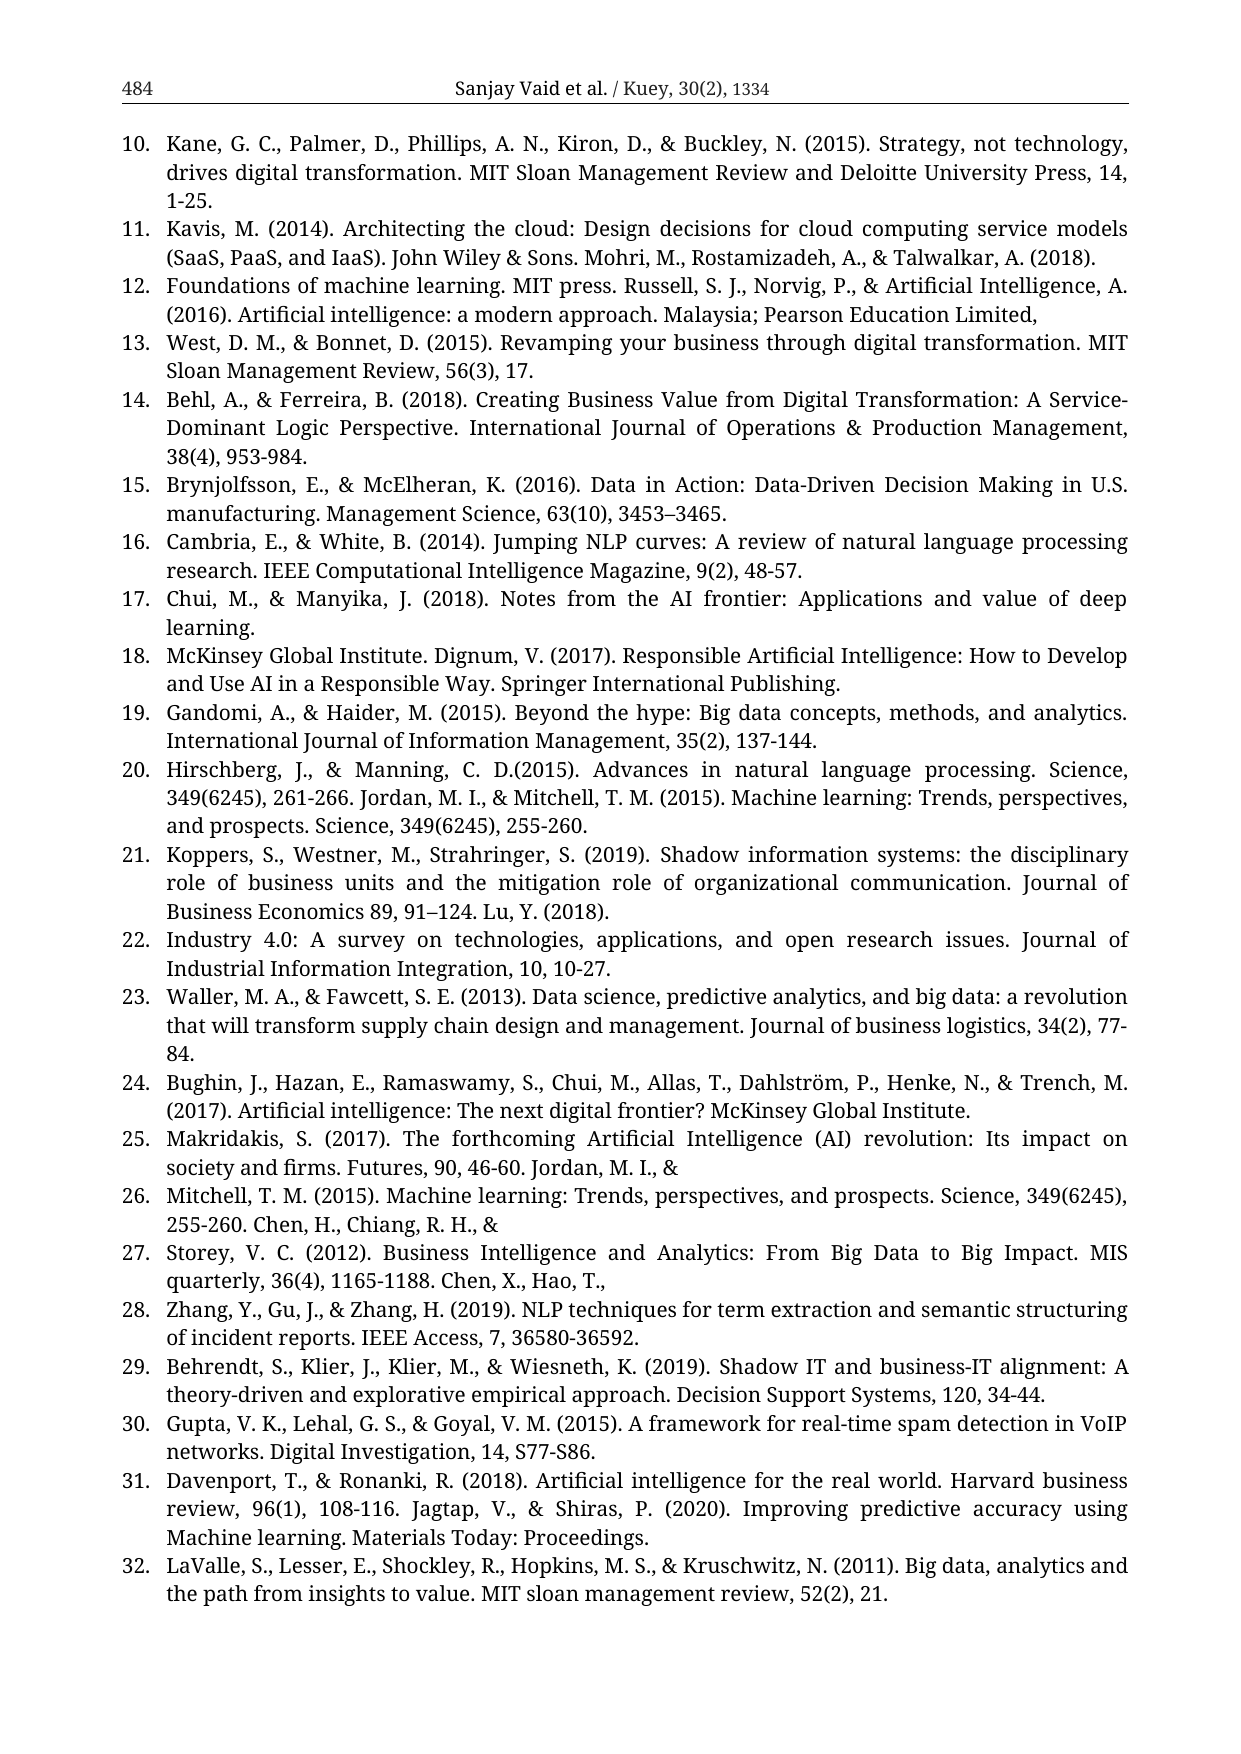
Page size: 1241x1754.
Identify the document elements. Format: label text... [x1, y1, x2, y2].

list Mitchell, T. M. (2015). Machine learning: Trends, perspectives, and prospects. Science, 349(6245), 255-260. Chen, H., Chiang, R. H., & [122, 1181, 1129, 1238]
list Chui, M., & Manyika, J. (2018). Notes from the AI frontier: Applications and value of deep learning. [122, 584, 1129, 641]
list West, D. M., & Bonnet, D. (2015). Revamping your business through digital transformation. MIT Sloan Management Review, 56(3), 17. [122, 328, 1129, 385]
list Kavis, M. (2014). Architecting the cloud: Design decisions for cloud computing service models (SaaS, PaaS, and IaaS). John Wiley & Sons. Mohri, M., Rostamizadeh, A., & Talwalkar, A. (2018). [122, 214, 1129, 271]
list Hirschberg, J., & Manning, C. D.(2015). Advances in natural language processing. Science, 349(6245), 261-266. Jordan, M. I., & Mitchell, T. M. (2015). Machine learning: Trends, perspectives, and prospects. Science, 349(6245), 255-260. [122, 755, 1129, 840]
list Foundations of machine learning. MIT press. Russell, S. J., Norvig, P., & Artificial Intelligence, A. (2016). Artificial intelligence: a modern approach. Malaysia; Pearson Education Limited, [122, 271, 1129, 328]
list Davenport, T., & Ronanki, R. (2018). Artificial intelligence for the real world. Harvard business review, 96(1), 108-116. Jagtap, V., & Shiras, P. (2020). Improving predictive accuracy using Machine learning. Materials Today: Proceedings. [122, 1466, 1129, 1551]
list Industry 4.0: A survey on technologies, applications, and open research issues. Journal of Industrial Information Integration, 10, 10-27. [122, 925, 1129, 982]
list Bughin, J., Hazan, E., Ramaswamy, S., Chui, M., Allas, T., Dahlström, P., Henke, N., & Trench, M. (2017). Artificial intelligence: The next digital frontier? McKinsey Global Institute. [122, 1068, 1129, 1124]
list LaValle, S., Lesser, E., Shockley, R., Hopkins, M. S., & Kruschwitz, N. (2011). Big data, analytics and the path from insights to value. MIT sloan management review, 52(2), 21. [122, 1551, 1129, 1608]
list Storey, V. C. (2012). Business Intelligence and Analytics: From Big Data to Big Impact. MIS quarterly, 36(4), 1165-1188. Chen, X., Hao, T., [122, 1238, 1129, 1295]
list Makridakis, S. (2017). The forthcoming Artificial Intelligence (AI) revolution: Its impact on society and firms. Futures, 90, 46-60. Jordan, M. I., & [122, 1124, 1129, 1181]
list Waller, M. A., & Fawcett, S. E. (2013). Data science, predictive analytics, and big data: a revolution that will transform supply chain design and management. Journal of business logistics, 34(2), 77-84. [122, 982, 1129, 1068]
list Cambria, E., & White, B. (2014). Jumping NLP curves: A review of natural language processing research. IEEE Computational Intelligence Magazine, 9(2), 48-57. [122, 527, 1129, 584]
list Zhang, Y., Gu, J., & Zhang, H. (2019). NLP techniques for term extraction and semantic structuring of incident reports. IEEE Access, 7, 36580-36592. [122, 1295, 1129, 1352]
list Kane, G. C., Palmer, D., Phillips, A. N., Kiron, D., & Buckley, N. (2015). Strategy, not technology, drives digital transformation. MIT Sloan Management Review and Deloitte University Press, 14, 1-25. [122, 129, 1129, 214]
list McKinsey Global Institute. Dignum, V. (2017). Responsible Artificial Intelligence: How to Develop and Use AI in a Responsible Way. Springer International Publishing. [122, 641, 1129, 698]
list Brynjolfsson, E., & McElheran, K. (2016). Data in Action: Data-Driven Decision Making in U.S. manufacturing. Management Science, 63(10), 3453–3465. [122, 470, 1129, 527]
list Koppers, S., Westner, M., Strahringer, S. (2019). Shadow information systems: the disciplinary role of business units and the mitigation role of organizational communication. Journal of Business Economics 89, 91–124. Lu, Y. (2018). [122, 840, 1129, 925]
list Gandomi, A., & Haider, M. (2015). Beyond the hype: Big data concepts, methods, and analytics. International Journal of Information Management, 35(2), 137-144. [122, 698, 1129, 755]
list Behrendt, S., Klier, J., Klier, M., & Wiesneth, K. (2019). Shadow IT and business-IT alignment: A theory-driven and explorative empirical approach. Decision Support Systems, 120, 34-44. [122, 1352, 1129, 1409]
list Gupta, V. K., Lehal, G. S., & Goyal, V. M. (2015). A framework for real-time spam detection in VoIP networks. Digital Investigation, 14, S77-S86. [122, 1409, 1129, 1466]
list Behl, A., & Ferreira, B. (2018). Creating Business Value from Digital Transformation: A Service-Dominant Logic Perspective. International Journal of Operations & Production Management, 38(4), 953-984. [122, 385, 1129, 470]
